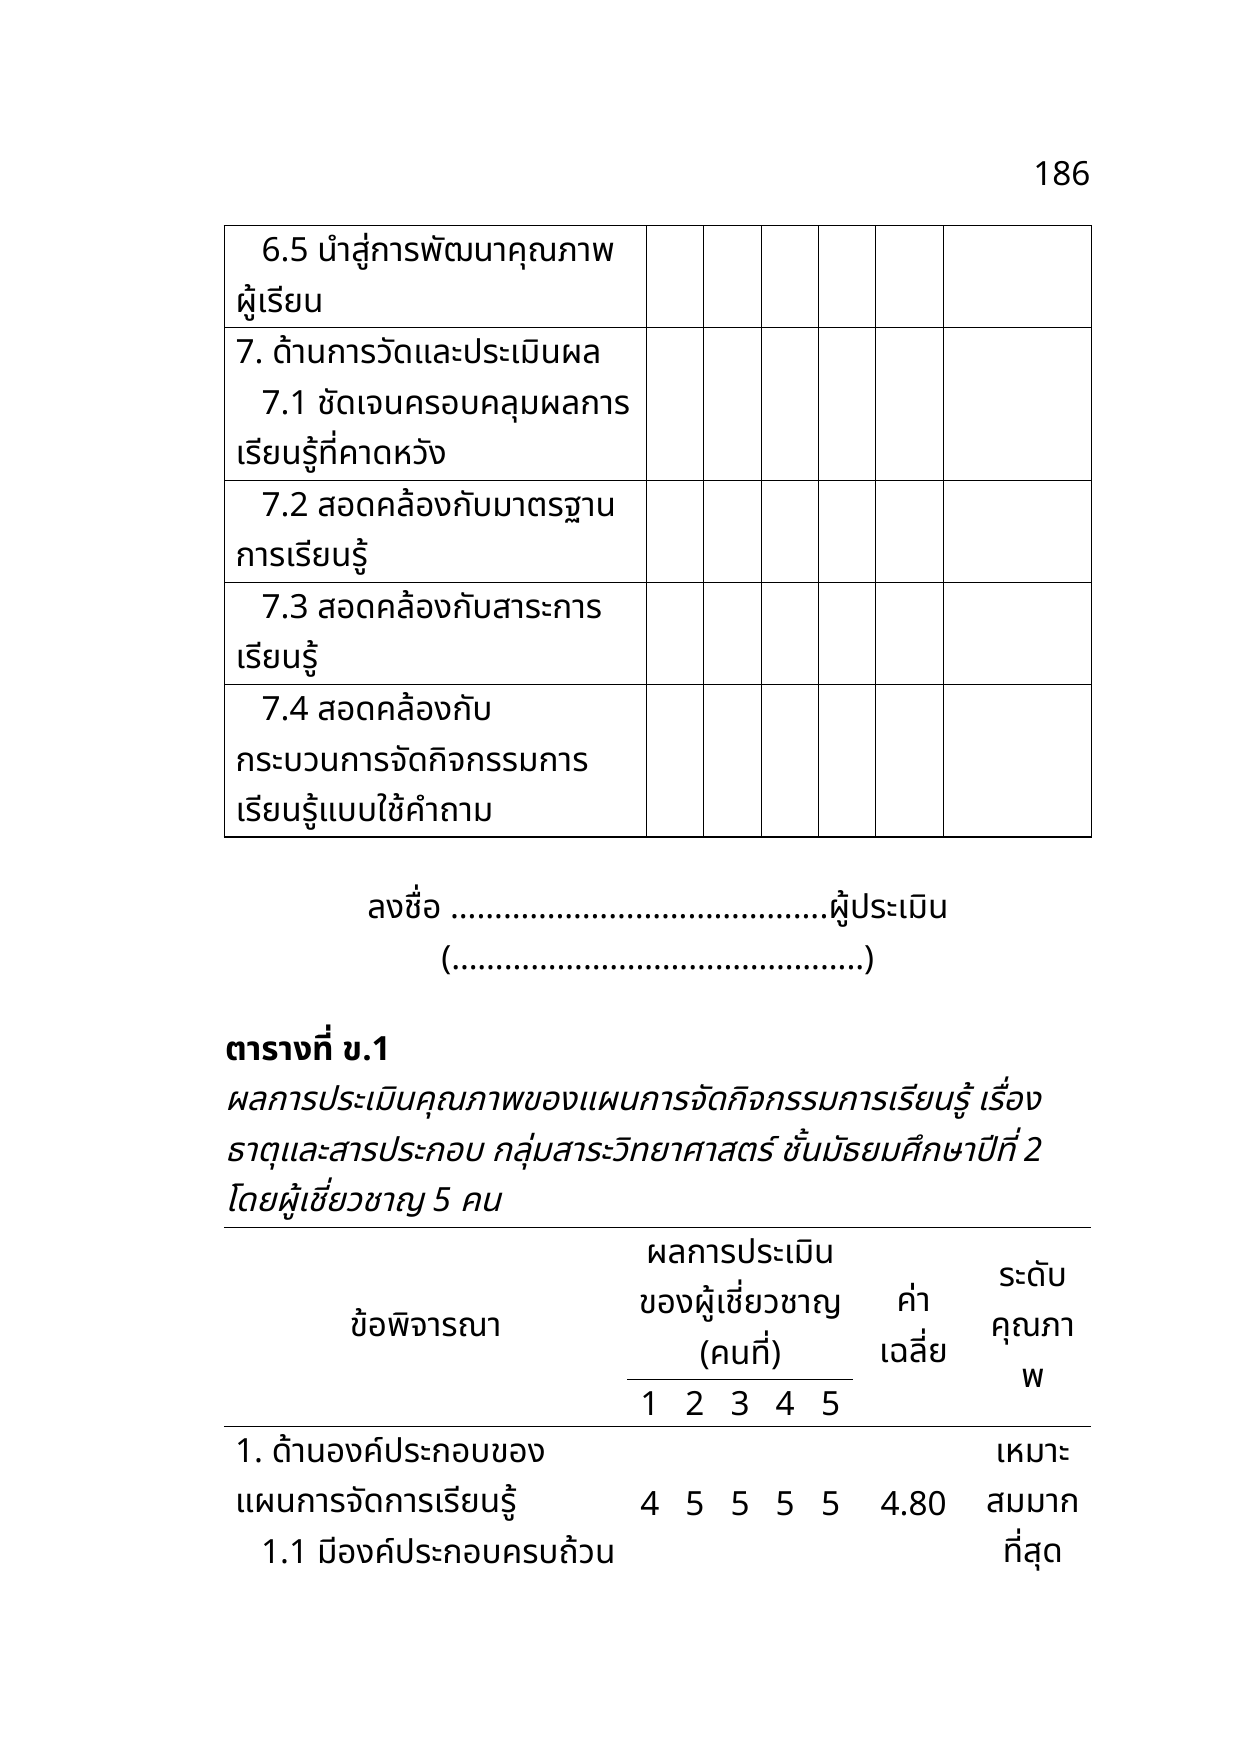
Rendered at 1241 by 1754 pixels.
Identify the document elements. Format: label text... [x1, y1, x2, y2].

table_cell [762, 481, 818, 582]
table_cell 1. ด้านองค์ประกอบของแผนการจัดการเรียนรู้ 1.1 มีองค์ประกอบครบถ้วน [224, 1427, 627, 1578]
table_cell [647, 685, 703, 836]
table_cell [819, 685, 875, 836]
table_cell [704, 685, 761, 836]
text (………………………………………..) [225, 933, 1090, 979]
table_cell [704, 226, 761, 327]
table_cell เหมาะสมมากที่สุด [974, 1427, 1091, 1578]
table_cell 7.3 สอดคล้องกับสาระการเรียนรู้ [225, 583, 646, 684]
table_cell [876, 328, 943, 480]
table_cell 5 [808, 1427, 853, 1578]
table_cell 4 [627, 1427, 672, 1578]
table_cell [647, 481, 703, 582]
table_cell [944, 481, 1091, 582]
table_cell [704, 328, 761, 480]
table_cell 4.80 [853, 1427, 973, 1578]
table_cell 7.4 สอดคล้องกับกระบวนการจัดกิจกรรมการเรียนรู้แบบใช้คำถาม [225, 685, 646, 836]
table_cell [819, 328, 875, 480]
table_cell [944, 583, 1091, 684]
table_header ค่าเฉลี่ย [853, 1228, 973, 1426]
table_header ข้อพิจารณา [224, 1228, 627, 1426]
table_cell [944, 328, 1091, 480]
table_cell 5 [672, 1427, 717, 1578]
table_cell [762, 583, 818, 684]
table_cell [944, 226, 1091, 327]
table_cell [876, 226, 943, 327]
table_cell 7.2 สอดคล้องกับมาตรฐานการเรียนรู้ [225, 481, 646, 582]
table_cell 5 [808, 1380, 853, 1426]
table_cell [944, 685, 1091, 836]
table_cell 1 [627, 1380, 672, 1426]
table_cell 5 [717, 1427, 762, 1578]
table_cell 2 [672, 1380, 717, 1426]
table_cell [647, 226, 703, 327]
text ลงชื่อ …………………………………….ผู้ประเมิน [225, 883, 1090, 933]
text ตารางที่ ข.1 [225, 1024, 1090, 1075]
table_header ผลการประเมินของผู้เชี่ยวชาญ (คนที่) [627, 1228, 853, 1379]
table_cell [762, 328, 818, 480]
text ผลการประเมินคุณภาพของแผนการจัดกิจกรรมการเรียนรู้ เรื่อง ธาตุและสารประกอบ กลุ่มสาระวิทยาศาสตร์ ชั้นมัธยมศึกษาปีที่ 2 โดยผู้เชี่ยวชาญ 5 คน [225, 1075, 1090, 1227]
table_cell [876, 481, 943, 582]
table_cell [876, 685, 943, 836]
table_cell [647, 328, 703, 480]
table_cell [704, 481, 761, 582]
table_cell [876, 583, 943, 684]
table_cell 6.5 นำสู่การพัฒนาคุณภาพผู้เรียน [225, 226, 646, 327]
table_cell [819, 481, 875, 582]
table_cell 5 [763, 1427, 807, 1578]
table_cell 7. ด้านการวัดและประเมินผล 7.1 ชัดเจนครอบคลุมผลการเรียนรู้ที่คาดหวัง [225, 328, 646, 480]
table_cell [819, 583, 875, 684]
table_cell 4 [763, 1380, 807, 1426]
table_header ระดับคุณภาพ [974, 1228, 1091, 1426]
table_cell [762, 685, 818, 836]
table_cell [647, 583, 703, 684]
table_cell [762, 226, 818, 327]
table_cell [704, 583, 761, 684]
table_cell [819, 226, 875, 327]
table_cell 3 [717, 1380, 762, 1426]
